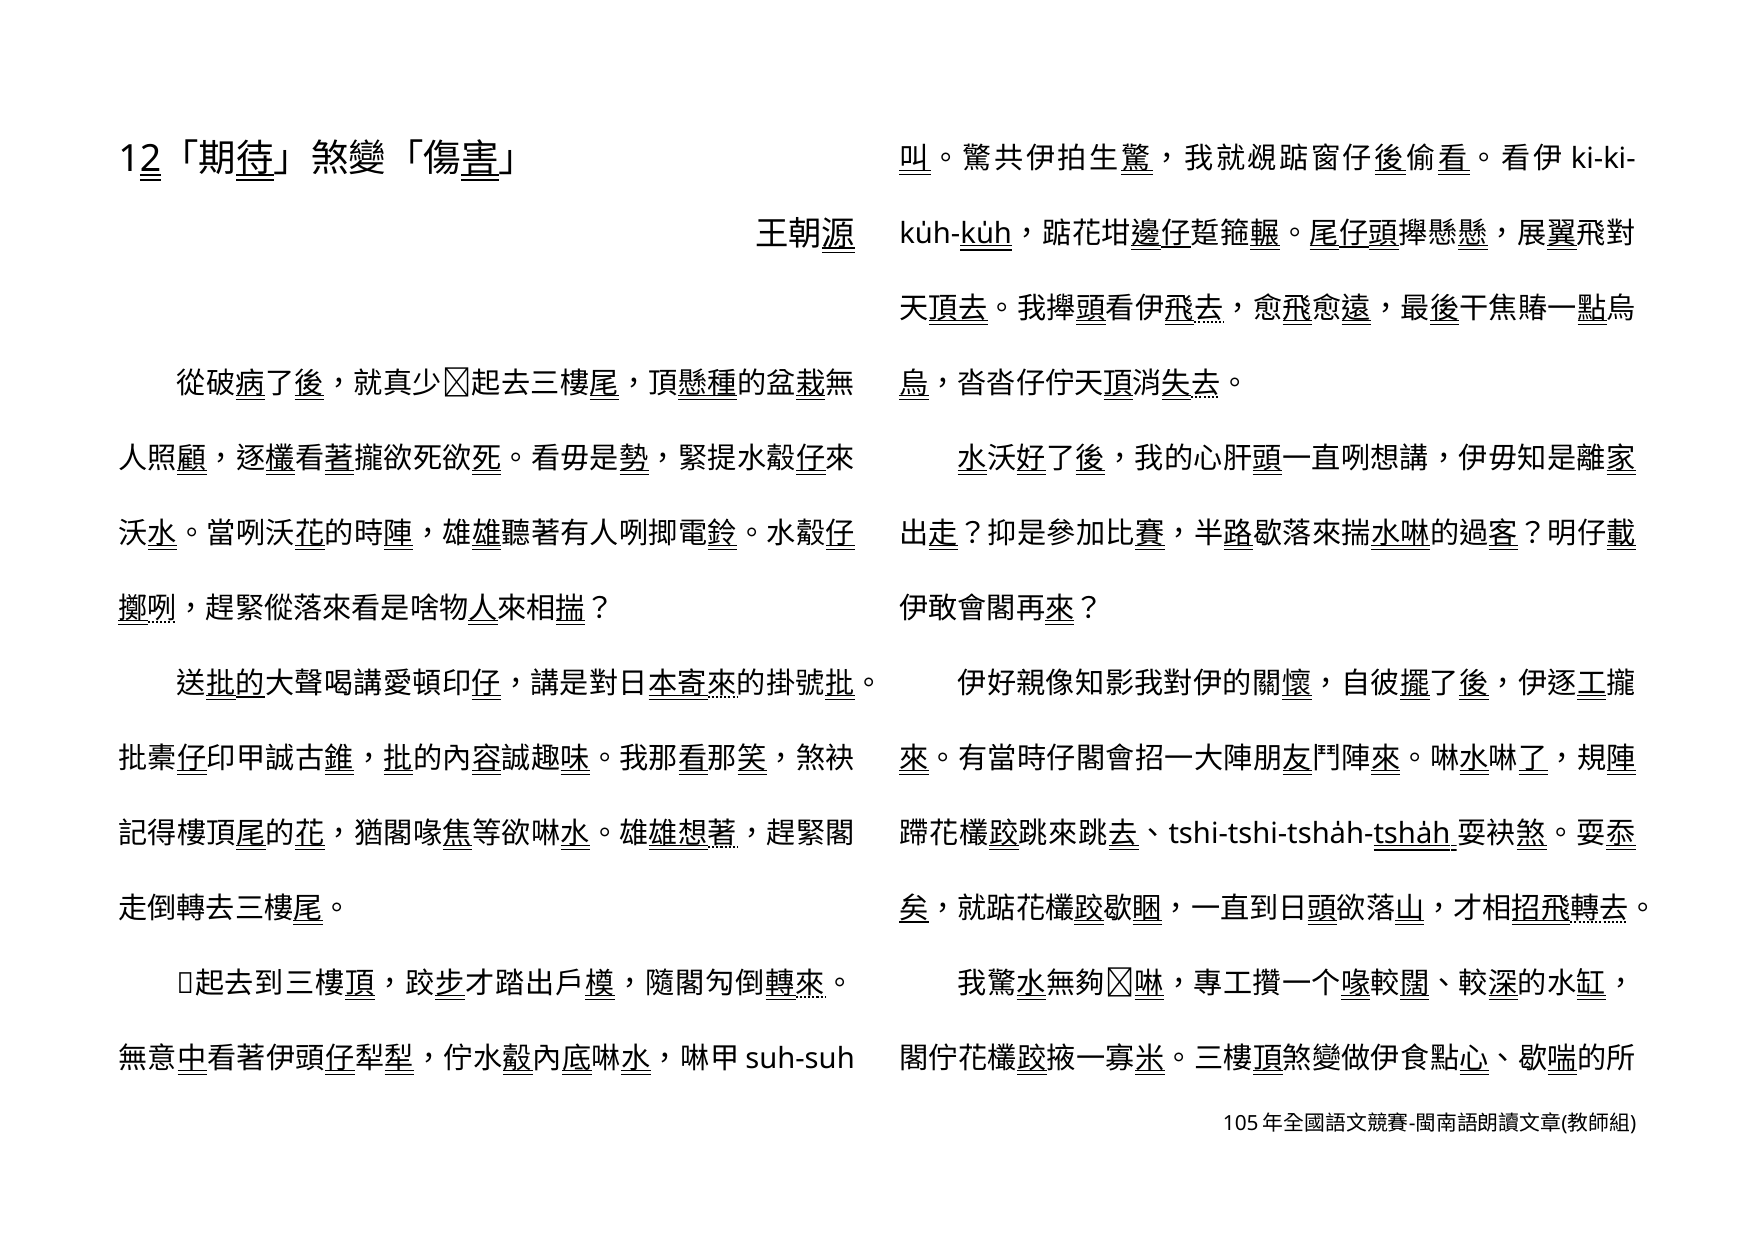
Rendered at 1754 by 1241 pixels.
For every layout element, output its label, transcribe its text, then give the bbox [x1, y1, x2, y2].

text 送批的大聲喝講愛頓印仔，講是對日本寄來的掛號批。批橐仔印甲誠古錐，批的內容誠趣味。我那看那笑，煞袂記得樓頂尾的花，猶閣喙焦等欲啉水。雄雄想著，趕緊閣走倒轉去三樓尾。 [118, 643, 855, 943]
text 伊好親像知影我對伊的關懷，自彼擺了後，伊逐工攏來。有當時仔閣會招一大陣朋友鬥陣來。啉水啉了，規陣蹛花欉跤跳來跳去、tshi-tshi-tsha̍h-tsha̍h耍袂煞。耍忝矣，就踮花欉跤歇睏，一直到日頭欲落山，才相招飛轉去。 [899, 643, 1636, 943]
text 12「期待」煞變「傷害」 [118, 118, 855, 193]
text 從破病了後，就真少起去三樓尾，頂懸種的盆栽無人照顧，逐欉看著攏欲死欲死。看毋是勢，緊提水觳仔來沃水。當咧沃花的時陣，雄雄聽著有人咧揤電鈴。水觳仔擲咧，趕緊傱落來看是啥物人來相揣？ [118, 343, 855, 643]
text 王朝源 [118, 193, 855, 268]
text 起去到三樓頂，跤步才踏出戶橂，隨閣勼倒轉來。無意中看著伊頭仔犁犁，佇水觳內底啉水，啉甲suh-suh叫。驚共伊拍生驚，我就覕踮窗仔後偷看。看伊ki-ki-ku̍h-ku̍h，踮花坩邊仔踅箍輾。尾仔頭攑懸懸，展翼飛對天頂去。我攑頭看伊飛去，愈飛愈遠，最後干焦賰一點烏烏，沓沓仔佇天頂消失去。 [118, 943, 855, 1093]
text 起去到三樓頂，跤步才踏出戶橂，隨閣勼倒轉來。無意中看著伊頭仔犁犁，佇水觳內底啉水，啉甲suh-suh叫。驚共伊拍生驚，我就覕踮窗仔後偷看。看伊ki-ki-ku̍h-ku̍h，踮花坩邊仔踅箍輾。尾仔頭攑懸懸，展翼飛對天頂去。我攑頭看伊飛去，愈飛愈遠，最後干焦賰一點烏烏，沓沓仔佇天頂消失去。 [899, 118, 1636, 418]
text 水沃好了後，我的心肝頭一直咧想講，伊毋知是離家出走？抑是參加比賽，半路歇落來揣水啉的過客？明仔載伊敢會閣再來？ [899, 418, 1636, 643]
text 我驚水無夠啉，專工攢一个喙較闊、較深的水缸，閣佇花欉跤掖一寡米。三樓頂煞變做伊食點心、歇喘的所在。毋管好歹天，攏會ku-lu、ku-lu來吼兩聲仔。看伊踮花欉跤軁來軁去，彼種自由、歡喜、快活的款，煞變做我破病了後，上向望的一種期待。 [899, 943, 1636, 1093]
